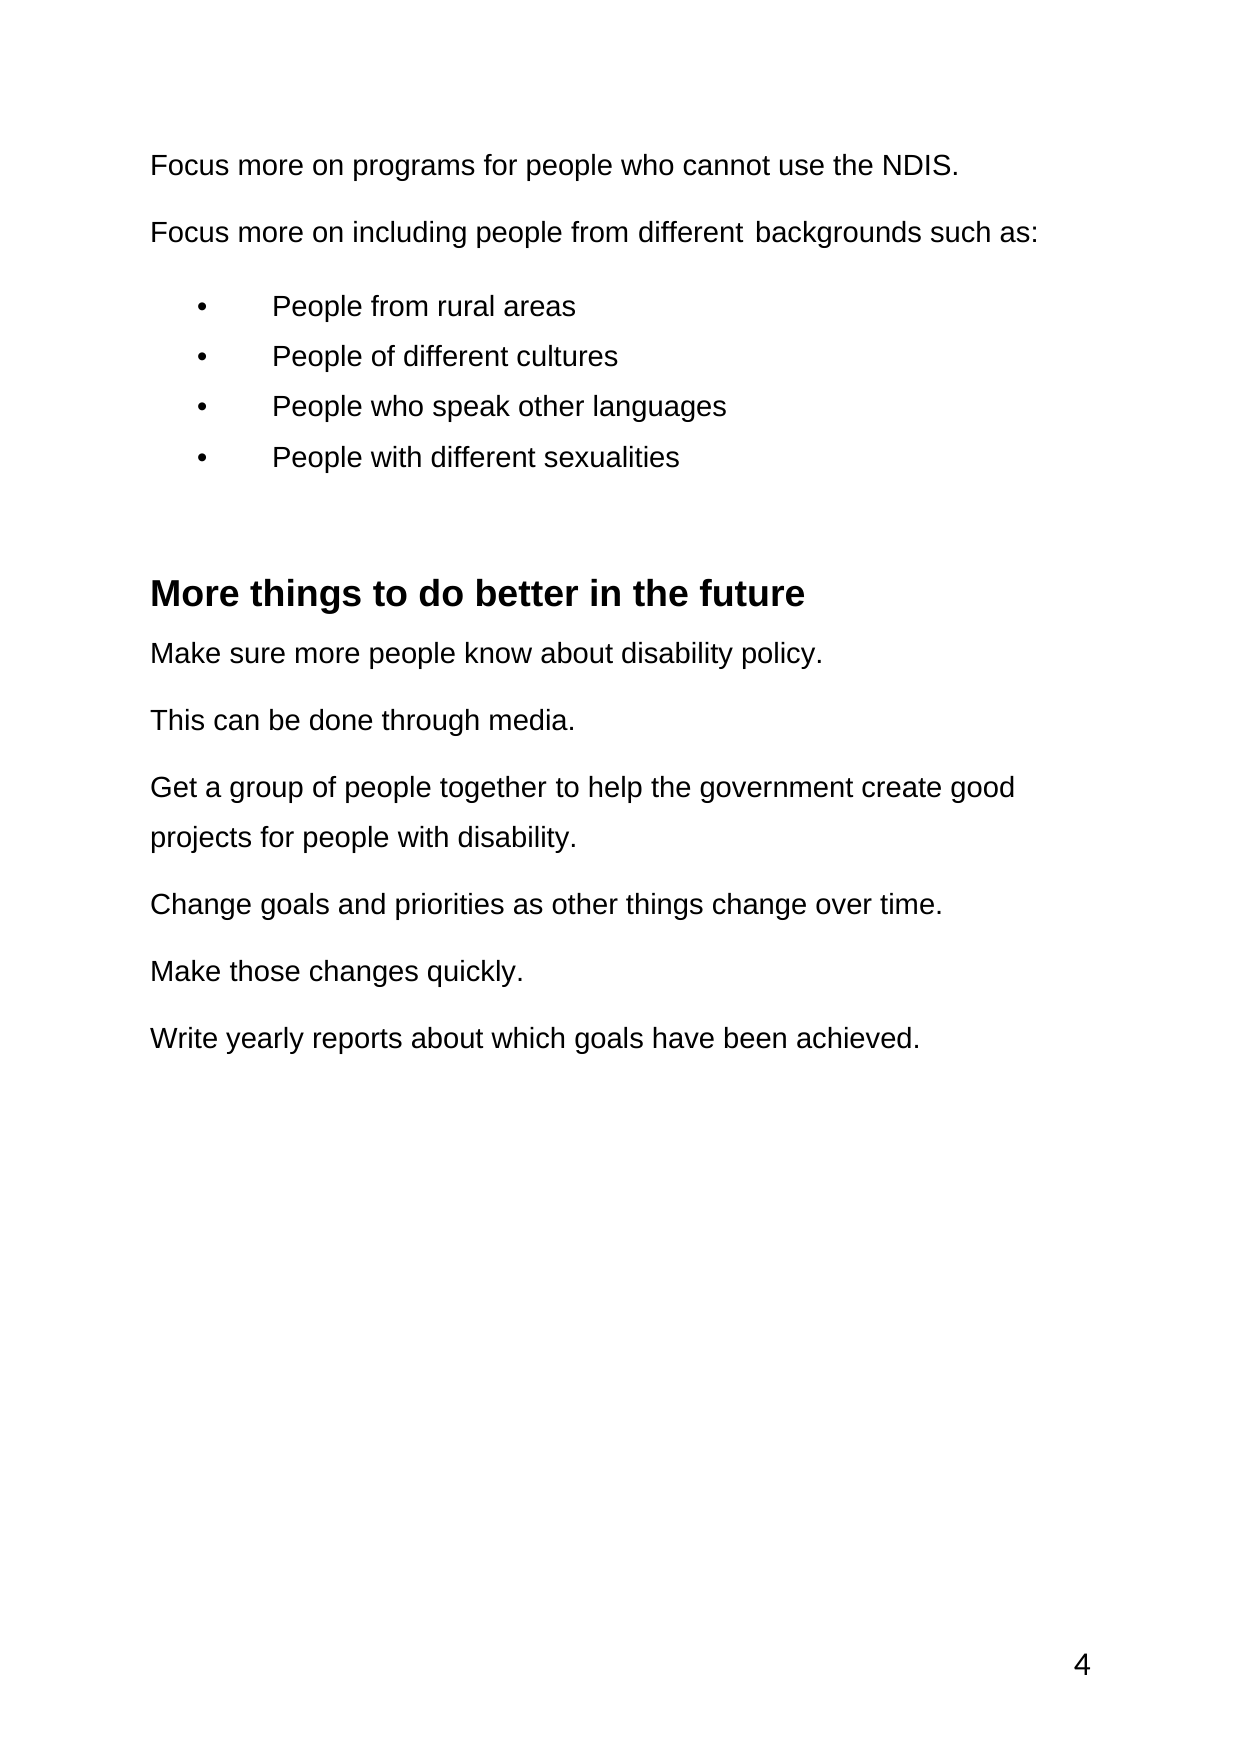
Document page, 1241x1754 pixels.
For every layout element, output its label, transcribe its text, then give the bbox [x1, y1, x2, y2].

text Change goals and priorities as other things change over time. [150, 887, 1090, 921]
list People from rural areas [197, 289, 1090, 322]
list People with different sexualities [197, 440, 1090, 473]
text Focus more on including people from different backgrounds such as: [150, 215, 1090, 248]
text Make those changes quickly. [150, 954, 1090, 988]
text This can be done through media. [150, 703, 1090, 737]
text Focus more on programs for people who cannot use the NDIS. [150, 148, 1090, 181]
list People who speak other languages [197, 389, 1090, 423]
list People of different cultures [197, 339, 1090, 373]
text Make sure more people know about disability policy. [150, 636, 1090, 670]
text More things to do better in the future [150, 571, 1090, 614]
text Get a group of people together to help the government create good projects for people with disability. [150, 770, 1090, 854]
text Write yearly reports about which goals have been achieved. [150, 1021, 1090, 1055]
